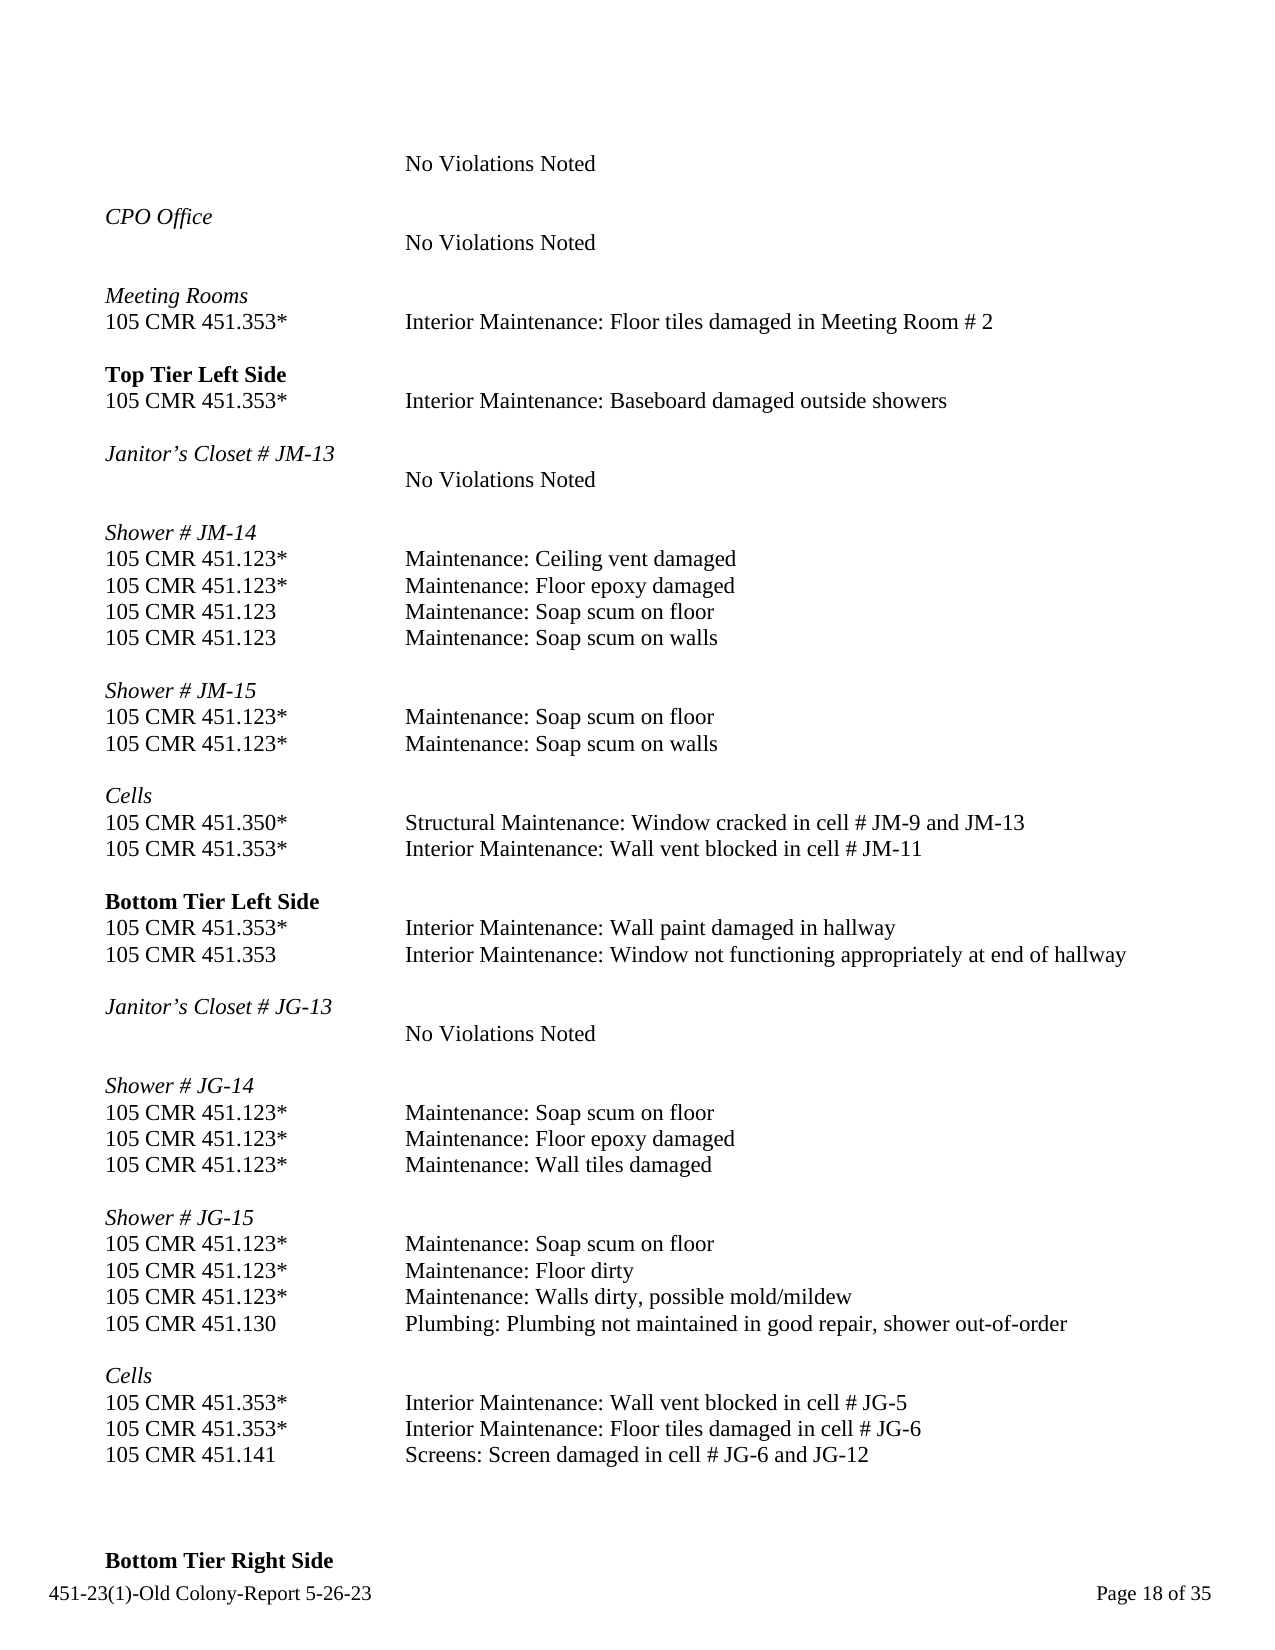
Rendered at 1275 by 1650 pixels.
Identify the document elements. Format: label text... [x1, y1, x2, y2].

text No Violations Noted [105, 229, 1170, 255]
text No Violations Noted [105, 466, 1170, 493]
text 105 CMR 451.353* Interior Maintenance: Wall vent blocked in cell # JM-11 [105, 835, 1170, 862]
text 105 CMR 451.123* Maintenance: Soap scum on floor [105, 1231, 1170, 1257]
text Janitor’s Closet # JG-13 [105, 993, 1170, 1020]
text No Violations Noted [105, 1020, 1170, 1046]
text 105 CMR 451.353* Interior Maintenance: Floor tiles damaged in cell # JG-6 [105, 1415, 1170, 1441]
text 105 CMR 451.141 Screens: Screen damaged in cell # JG-6 and JG-12 [105, 1441, 1170, 1468]
text Top Tier Left Side [105, 361, 1170, 387]
text 105 CMR 451.353* Interior Maintenance: Wall vent blocked in cell # JG-5 [105, 1389, 1170, 1415]
text 105 CMR 451.123* Maintenance: Ceiling vent damaged [105, 545, 1170, 572]
text 105 CMR 451.123 Maintenance: Soap scum on floor [105, 598, 1170, 624]
text 105 CMR 451.123* Maintenance: Wall tiles damaged [105, 1151, 1170, 1178]
text Meeting Rooms [105, 282, 1170, 308]
text 105 CMR 451.123* Maintenance: Walls dirty, possible mold/mildew [105, 1283, 1170, 1309]
text Bottom Tier Right Side [105, 1547, 1170, 1573]
text Cells [105, 1362, 1170, 1389]
text 105 CMR 451.350* Structural Maintenance: Window cracked in cell # JM-9 and JM-13 [105, 809, 1170, 835]
text CPO Office [105, 203, 1170, 229]
text No Violations Noted [105, 150, 1170, 176]
text Janitor’s Closet # JM-13 [105, 440, 1170, 466]
text 105 CMR 451.123 Maintenance: Soap scum on walls [105, 624, 1170, 651]
text 105 CMR 451.353* Interior Maintenance: Wall paint damaged in hallway [105, 914, 1170, 941]
text 105 CMR 451.123* Maintenance: Soap scum on walls [105, 730, 1170, 756]
text 105 CMR 451.123* Maintenance: Floor dirty [105, 1257, 1170, 1283]
text 105 CMR 451.123* Maintenance: Soap scum on floor [105, 703, 1170, 730]
text Shower # JM-14 [105, 519, 1170, 545]
text Cells [105, 782, 1170, 809]
text 105 CMR 451.123* Maintenance: Floor epoxy damaged [105, 572, 1170, 598]
text Shower # JG-14 [105, 1072, 1170, 1099]
text Shower # JM-15 [105, 677, 1170, 703]
text Bottom Tier Left Side [105, 888, 1170, 914]
text 105 CMR 451.130 Plumbing: Plumbing not maintained in good repair, shower out-of-order [105, 1309, 1170, 1336]
text 105 CMR 451.353* Interior Maintenance: Baseboard damaged outside showers [105, 387, 1170, 413]
text Shower # JG-15 [105, 1204, 1170, 1231]
text 105 CMR 451.123* Maintenance: Floor epoxy damaged [105, 1125, 1170, 1151]
text 105 CMR 451.353* Interior Maintenance: Floor tiles damaged in Meeting Room # 2 [105, 308, 1170, 334]
text 105 CMR 451.353 Interior Maintenance: Window not functioning appropriately at end of hallway [105, 941, 1170, 967]
text 105 CMR 451.123* Maintenance: Soap scum on floor [105, 1099, 1170, 1125]
